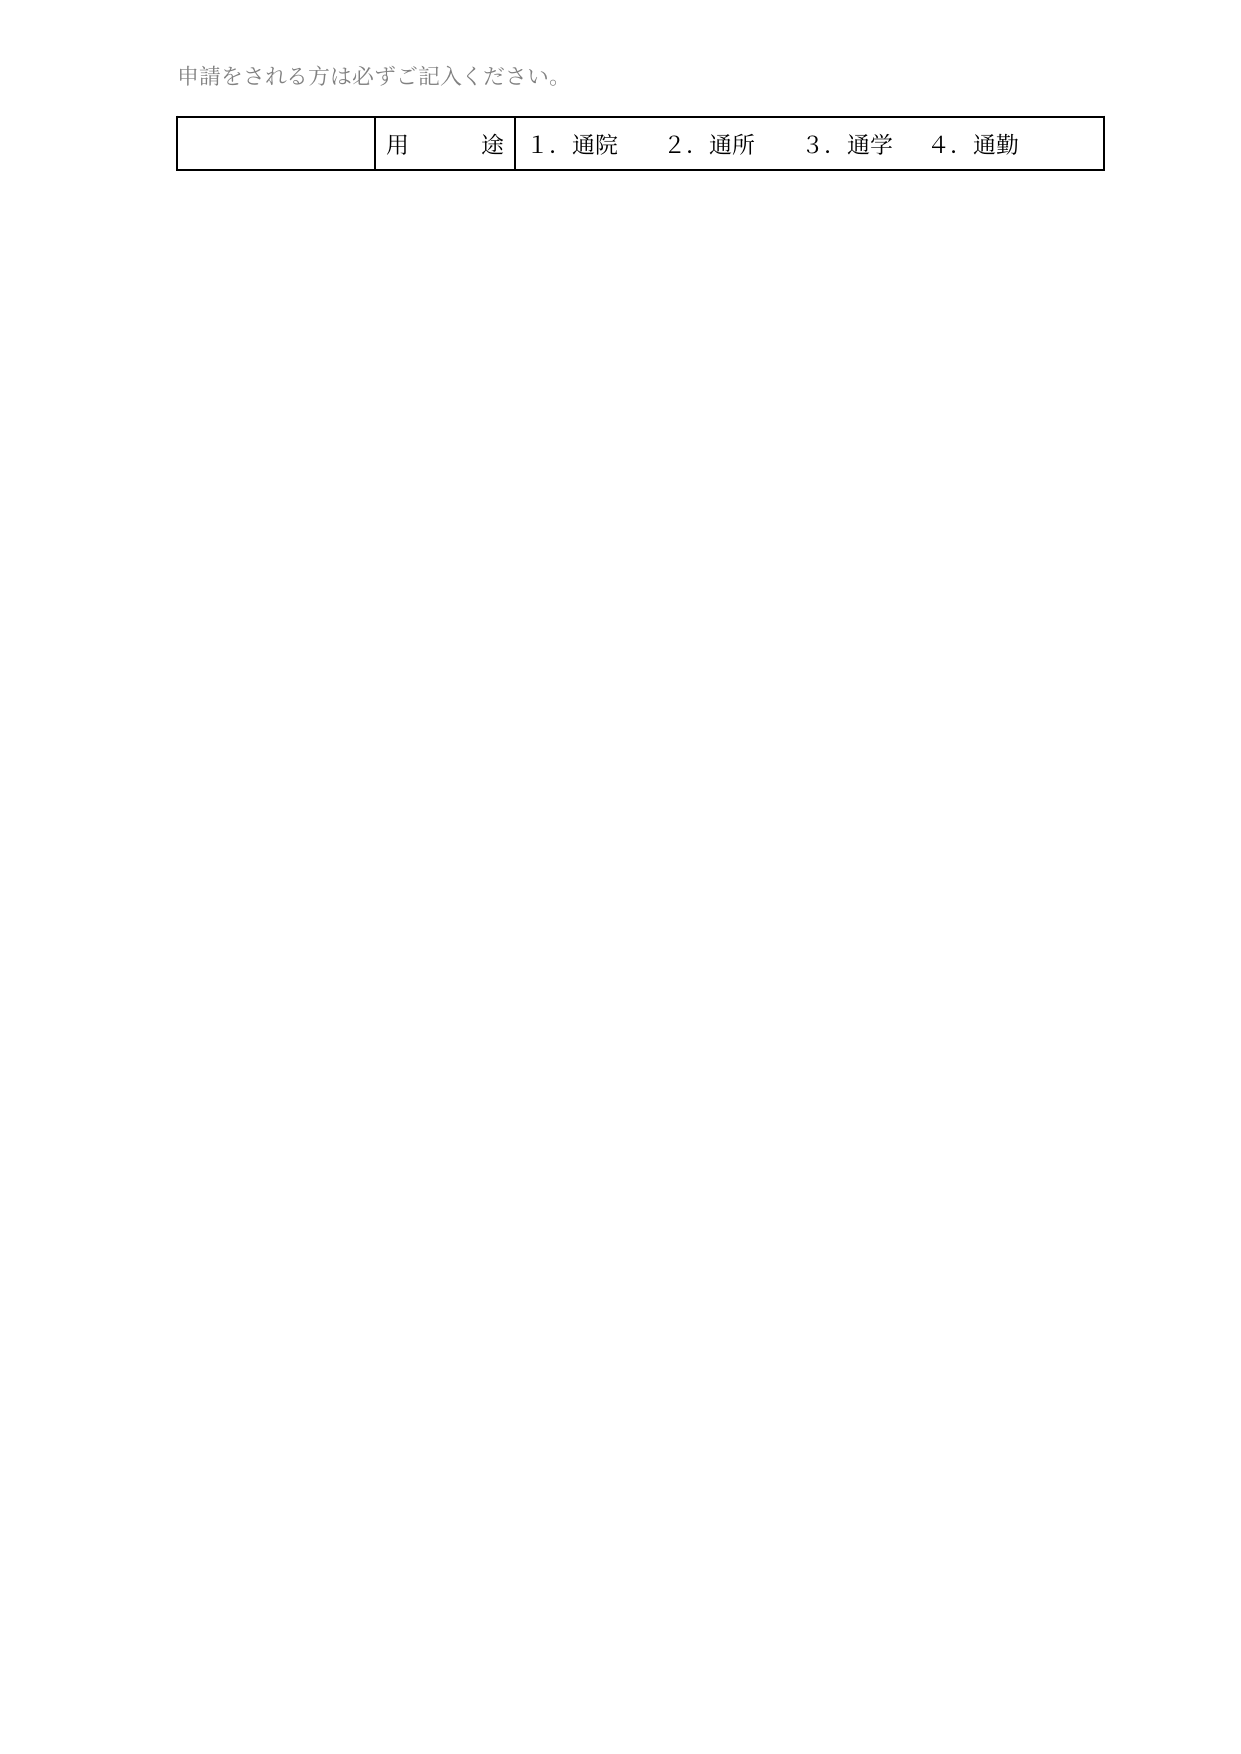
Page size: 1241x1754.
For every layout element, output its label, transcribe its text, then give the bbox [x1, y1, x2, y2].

table_cell 用途 [376, 118, 514, 169]
table_cell １．通院 ２．通所 ３．通学 ４．通勤 [516, 118, 1103, 169]
